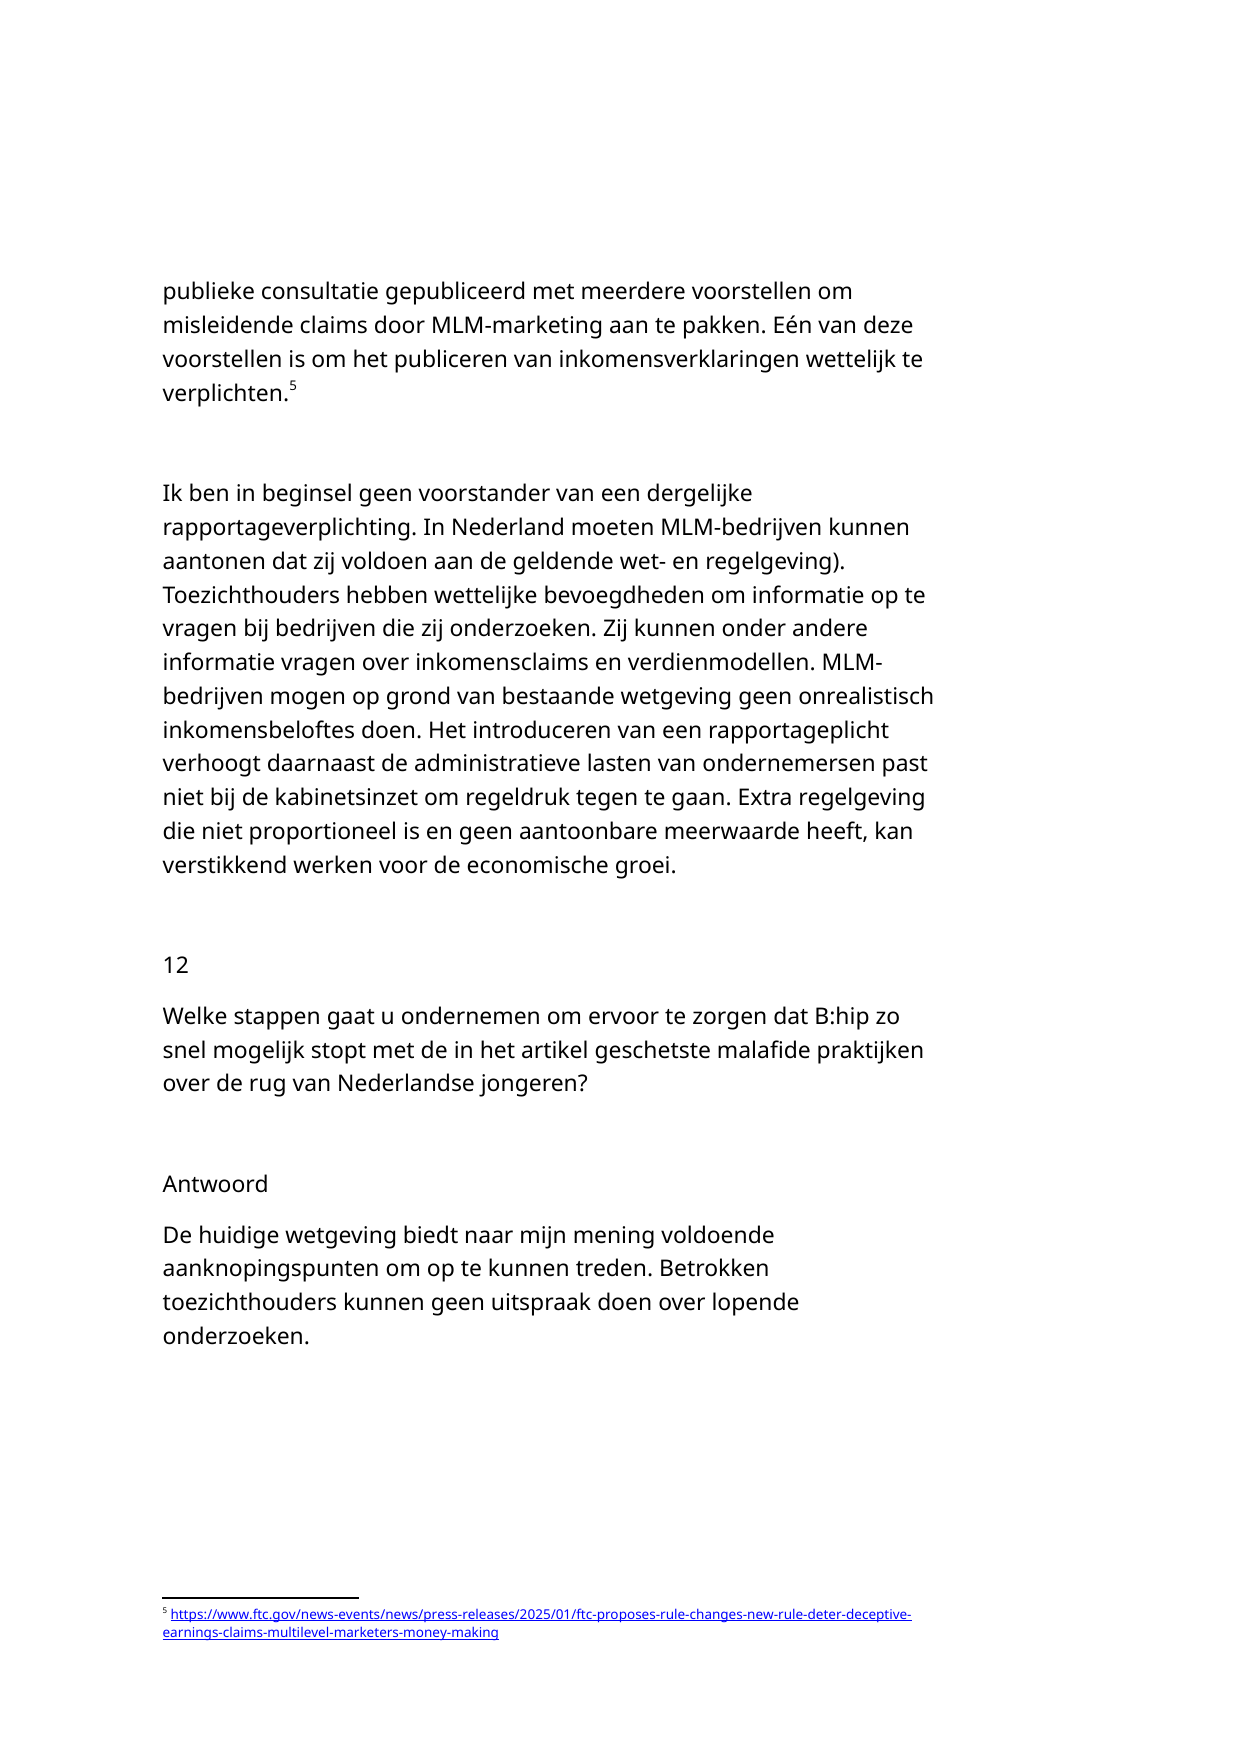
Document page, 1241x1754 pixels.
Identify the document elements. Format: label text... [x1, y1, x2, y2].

text 12 [162, 949, 947, 981]
text Antwoord [162, 1168, 947, 1199]
text Ik ben in beginsel geen voorstander van een dergelijke rapportageverplichting. In Nederland moeten MLM-bedrijven kunnen aantonen dat zij voldoen aan de geldende wet- en regelgeving). Toezichthouders hebben wettelijke bevoegdheden om informatie op te vragen bij bedrijven die zij onderzoeken. Zij kunnen onder andere informatie vragen over inkomensclaims en verdienmodellen. MLM-bedrijven mogen op grond van bestaande wetgeving geen onrealistisch inkomensbeloftes doen. Het introduceren van een rapportageplicht verhoogt daarnaast de administratieve lasten van ondernemersen past niet bij de kabinetsinzet om regeldruk tegen te gaan. Extra regelgeving die niet proportioneel is en geen aantoonbare meerwaarde heeft, kan verstikkend werken voor de economische groei. [162, 477, 947, 880]
text Welke stappen gaat u ondernemen om ervoor te zorgen dat B:hip zo snel mogelijk stopt met de in het artikel geschetste malafide praktijken over de rug van Nederlandse jongeren? [162, 1000, 947, 1099]
text De huidige wetgeving biedt naar mijn mening voldoende aanknopingspunten om op te kunnen treden. Betrokken toezichthouders kunnen geen uitspraak doen over lopende onderzoeken. [162, 1219, 947, 1351]
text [162, 275, 947, 408]
